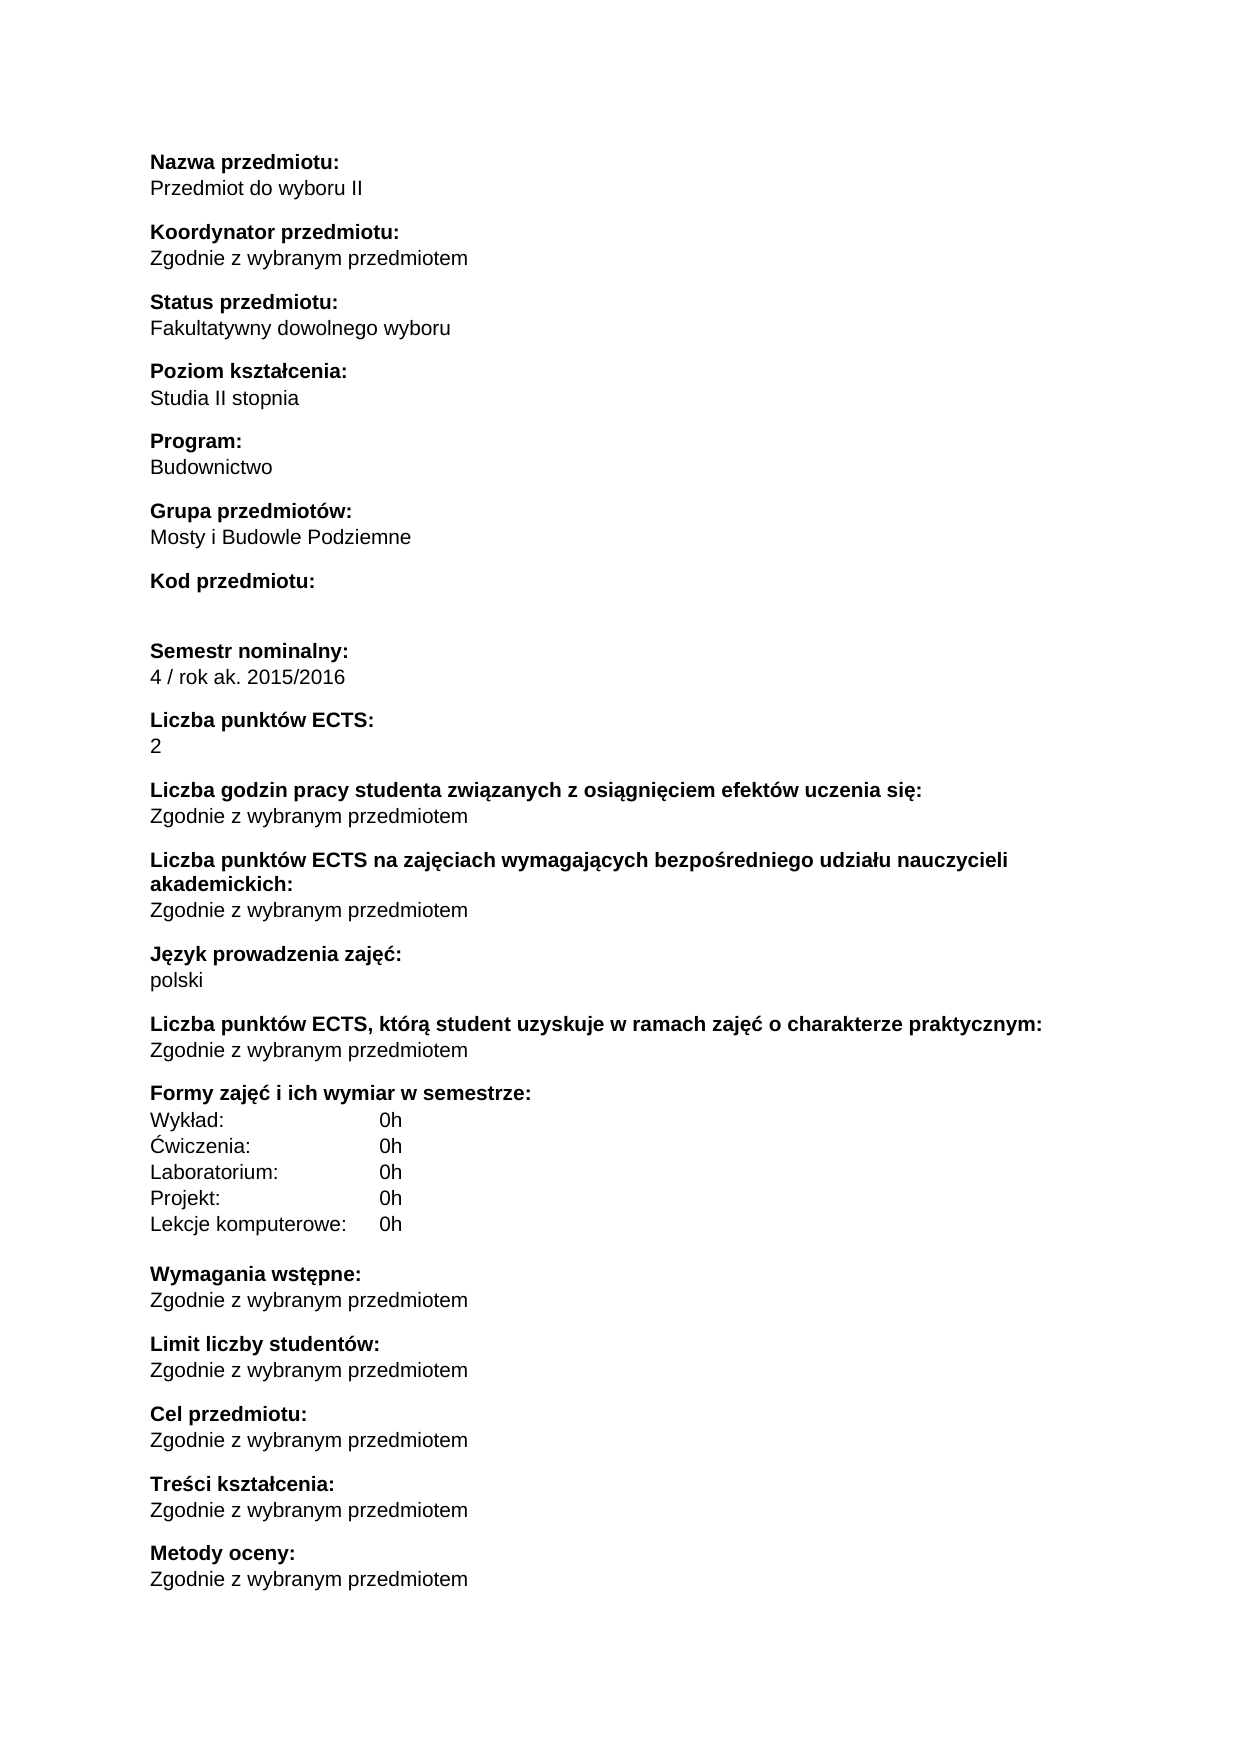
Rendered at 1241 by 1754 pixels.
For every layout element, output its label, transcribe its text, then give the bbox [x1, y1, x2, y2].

text Semestr nominalny: [150, 638, 1090, 662]
text Studia II stopnia [150, 385, 1090, 409]
text Program: [150, 429, 1090, 453]
table_header Wykład: [140, 1108, 367, 1132]
table_cell 0h [369, 1132, 597, 1158]
text Liczba godzin pracy studenta związanych z osiągnięciem efektów uczenia się: [150, 778, 1090, 802]
text Zgodnie z wybranym przedmiotem [150, 1497, 1090, 1521]
text Zgodnie z wybranym przedmiotem [150, 1567, 1090, 1591]
text polski [150, 968, 1090, 992]
text Fakultatywny dowolnego wyboru [150, 316, 1090, 339]
text Wymagania wstępne: [150, 1262, 1090, 1286]
text Cel przedmiotu: [150, 1402, 1090, 1426]
text Zgodnie z wybranym przedmiotem [150, 804, 1090, 828]
text 2 [150, 734, 1090, 758]
text Koordynator przedmiotu: [150, 220, 1090, 244]
table_cell Projekt: [140, 1186, 367, 1210]
text Język prowadzenia zajęć: [150, 942, 1090, 966]
text Zgodnie z wybranym przedmiotem [150, 1428, 1090, 1452]
text Liczba punktów ECTS, którą student uzyskuje w ramach zajęć o charakterze praktycznym: [150, 1011, 1090, 1035]
text Metody oceny: [150, 1541, 1090, 1565]
text Status przedmiotu: [150, 289, 1090, 313]
text Limit liczby studentów: [150, 1332, 1090, 1356]
table_cell Ćwiczenia: [140, 1134, 367, 1158]
text Zgodnie z wybranym przedmiotem [150, 1288, 1090, 1312]
table_cell Laboratorium: [140, 1160, 367, 1184]
table_cell Lekcje komputerowe: [140, 1212, 367, 1236]
text Mosty i Budowle Podziemne [150, 525, 1090, 549]
text Liczba punktów ECTS: [150, 708, 1090, 732]
table_header 0h [369, 1108, 597, 1132]
text Treści kształcenia: [150, 1471, 1090, 1495]
text Przedmiot do wyboru II [150, 176, 1090, 200]
table_cell 0h [369, 1158, 597, 1184]
text Formy zajęć i ich wymiar w semestrze: [150, 1081, 1090, 1105]
text Grupa przedmiotów: [150, 499, 1090, 523]
text Kod przedmiotu: [150, 569, 1090, 593]
table_cell 0h [369, 1210, 597, 1236]
text Zgodnie z wybranym przedmiotem [150, 246, 1090, 270]
text Budownictwo [150, 455, 1090, 479]
text Zgodnie z wybranym przedmiotem [150, 898, 1090, 922]
text Zgodnie z wybranym przedmiotem [150, 1037, 1090, 1061]
table_cell 0h [369, 1184, 597, 1210]
text Zgodnie z wybranym przedmiotem [150, 1358, 1090, 1382]
text Nazwa przedmiotu: [150, 150, 1090, 174]
text Liczba punktów ECTS na zajęciach wymagających bezpośredniego udziału nauczycieli akademickich: [150, 848, 1090, 896]
text Poziom kształcenia: [150, 359, 1090, 383]
text 4 / rok ak. 2015/2016 [150, 664, 1090, 688]
